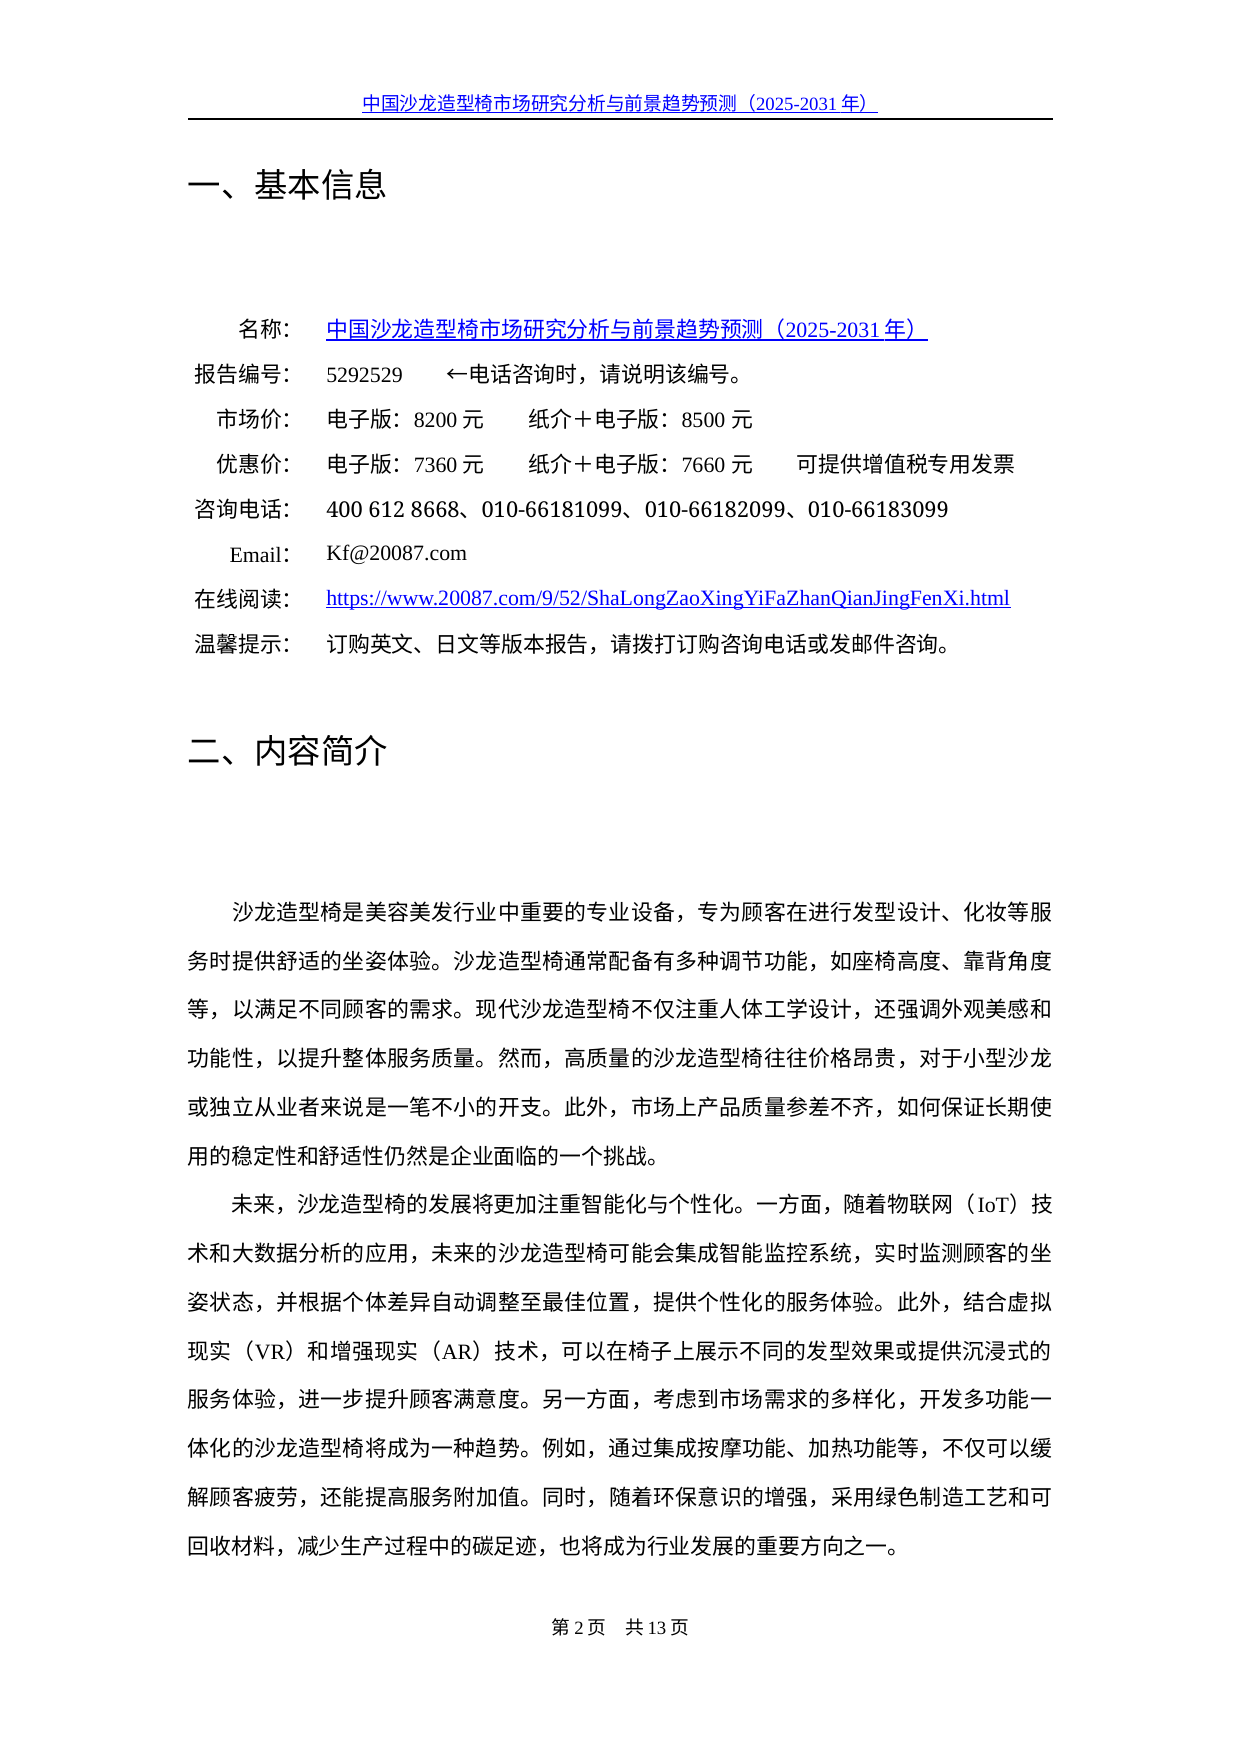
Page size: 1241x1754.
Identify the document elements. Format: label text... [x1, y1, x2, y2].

table_cell [315, 582, 1073, 627]
table_cell 优惠价： [167, 447, 315, 492]
title 一、基本信息 [187, 150, 1053, 215]
table_header 中国沙龙造型椅市场研究分析与前景趋势预测（2025-2031年） [315, 312, 1073, 357]
table_cell Kf@20087.com [315, 537, 1073, 582]
table_cell 温馨提示： [167, 627, 315, 672]
table_cell 电子版：8200 元 纸介＋电子版：8500 元 [315, 402, 1073, 447]
table_cell Email： [167, 537, 315, 582]
table_cell 在线阅读： [167, 582, 315, 627]
table_cell 报告编号： [167, 357, 315, 402]
table_cell 400 612 8668、010-66181099、010-66182099、010-66183099 [315, 492, 1073, 537]
table_cell 市场价： [167, 402, 315, 447]
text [187, 894, 1053, 1561]
table_cell 5292529 ←电话咨询时，请说明该编号。 [315, 357, 1073, 402]
table_header 名称： [167, 312, 315, 357]
table_cell 电子版：7360 元 纸介＋电子版：7660 元 可提供增值税专用发票 [315, 447, 1073, 492]
table_cell 订购英文、日文等版本报告，请拨打订购咨询电话或发邮件咨询。 [315, 627, 1073, 672]
title 二、内容简介 [187, 717, 1053, 782]
table_cell 咨询电话： [167, 492, 315, 537]
